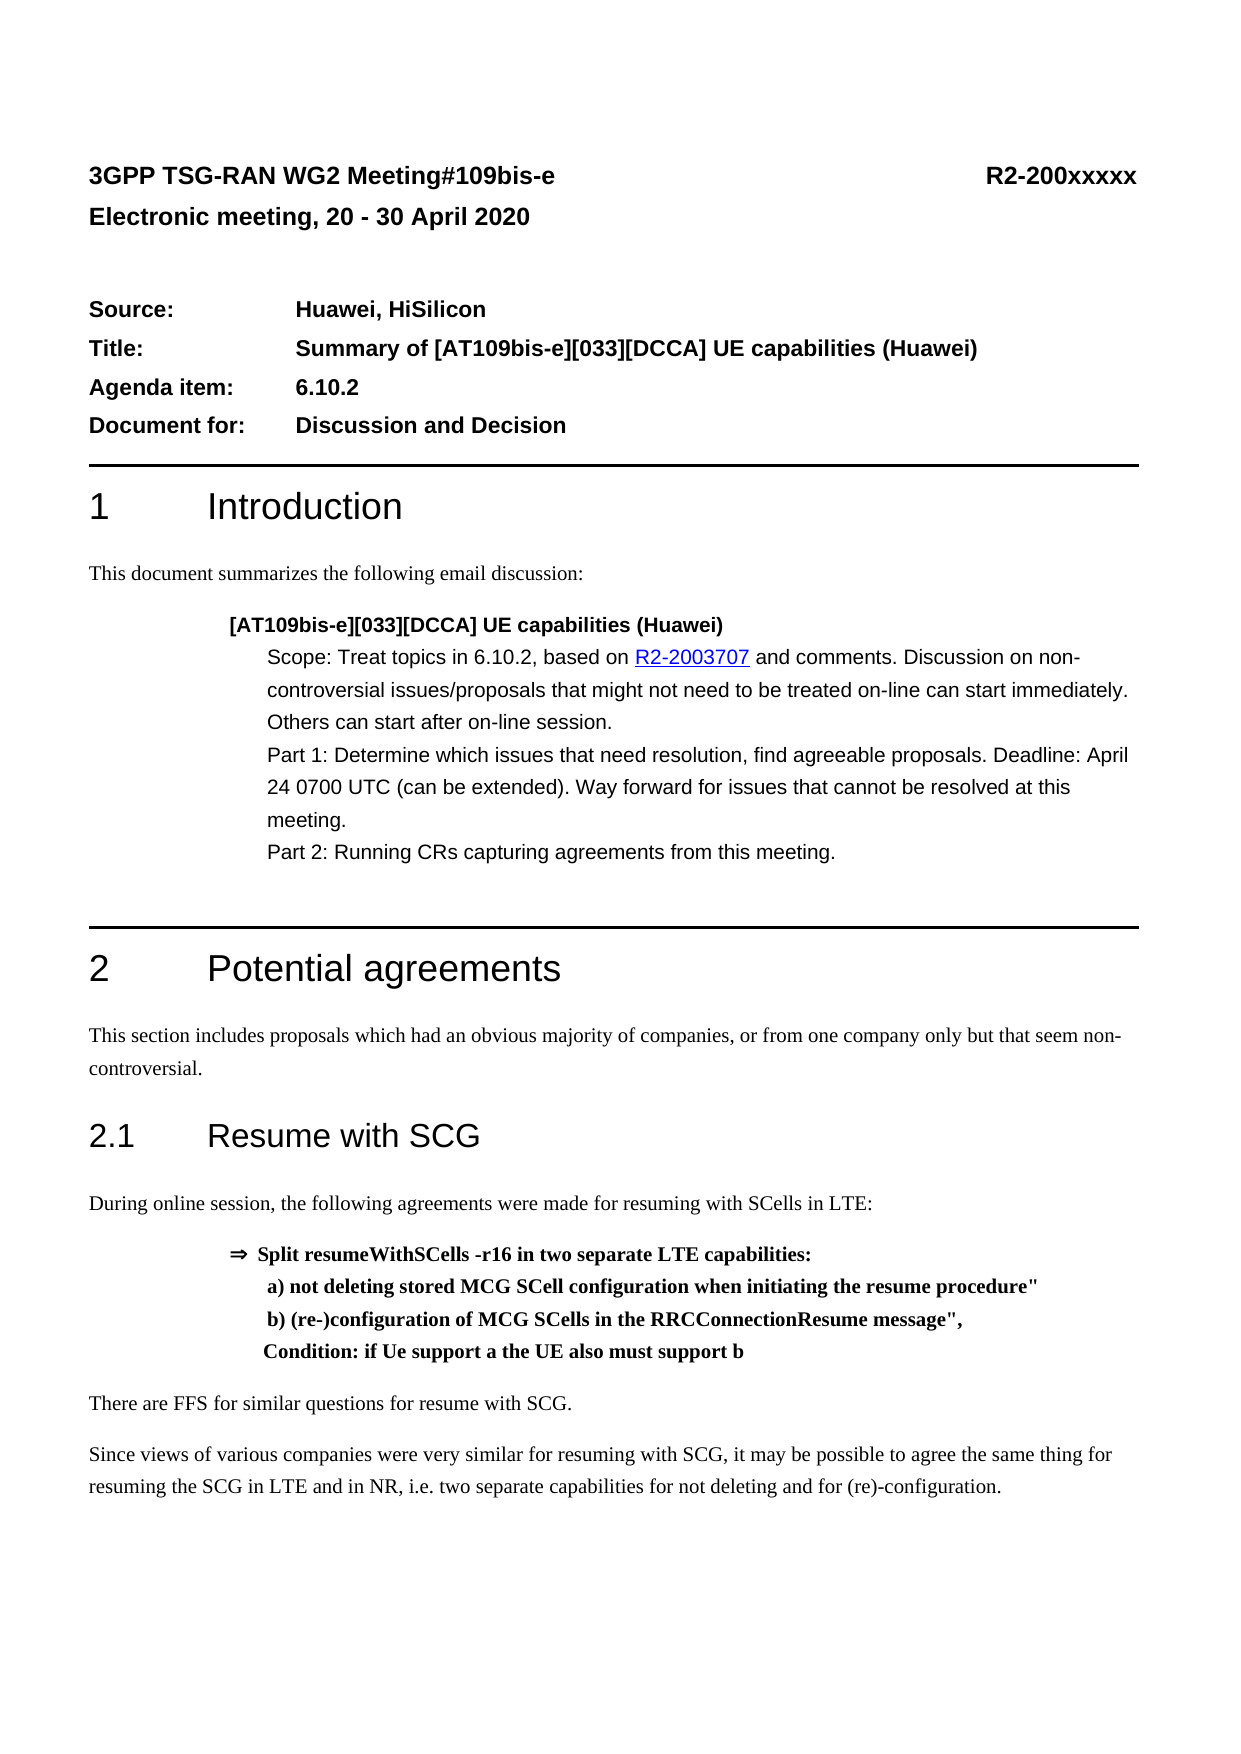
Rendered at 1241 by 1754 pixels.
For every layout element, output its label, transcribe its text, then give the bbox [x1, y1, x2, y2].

subtitle 1 Introduction [89, 467, 1139, 538]
text [AT109bis-e][033][DCCA] UE capabilities (Huawei) [229, 608, 1139, 641]
text Agenda item: 6.10.2 [89, 373, 1139, 400]
subtitle 2 Potential agreements [89, 929, 1139, 1000]
text Source: Huawei, HiSilicon [89, 296, 1139, 322]
text Part 1: Determine which issues that need resolution, find agreeable proposals. Deadline: April 24 0700 UTC (can be extended). Way forward for issues that cannot be resolved at this meeting. [267, 738, 1139, 836]
text Document for: Discussion and Decision [89, 412, 1139, 439]
text Since views of various companies were very similar for resuming with SCG, it may be possible to agree the same thing for resuming the SCG in LTE and in NR, i.e. two separate capabilities for not deleting and for (re)-configuration. [89, 1437, 1139, 1502]
subtitle 2.1 Resume with SCG [89, 1102, 1139, 1167]
text This section includes proposals which had an obvious majority of companies, or from one company only but that seem non-controversial. [89, 1019, 1139, 1084]
list Split resumeWithSCells -r16 in two separate LTE capabilities: a) not deleting stored MCG SCell configuration when initiating the resume procedure" b) (re-)configuration of MCG SCells in the RRCConnectionResume message", [229, 1237, 1139, 1335]
text 3GPP TSG-RAN WG2 Meeting#109bis-e R2-200xxxxx [89, 161, 1139, 190]
text Electronic meeting, 20 - 30 April 2020 [89, 202, 1139, 231]
text There are FFS for similar questions for resume with SCG. [89, 1386, 1139, 1419]
text Condition: if Ue support a the UE also must support b [220, 1335, 1139, 1367]
text This document summarizes the following email discussion: [89, 557, 1139, 589]
text Part 2: Running CRs capturing agreements from this meeting. [267, 836, 1139, 868]
text During online session, the following agreements were made for resuming with SCells in LTE: [89, 1186, 1139, 1219]
text Scope: Treat topics in 6.10.2, based on R2-2003707 and comments. Discussion on non-controversial issues/proposals that might not need to be treated on-line can start immediately. Others can start after on-line session. [267, 641, 1139, 738]
text Title: Summary of [AT109bis-e][033][DCCA] UE capabilities (Huawei) [89, 335, 1139, 361]
